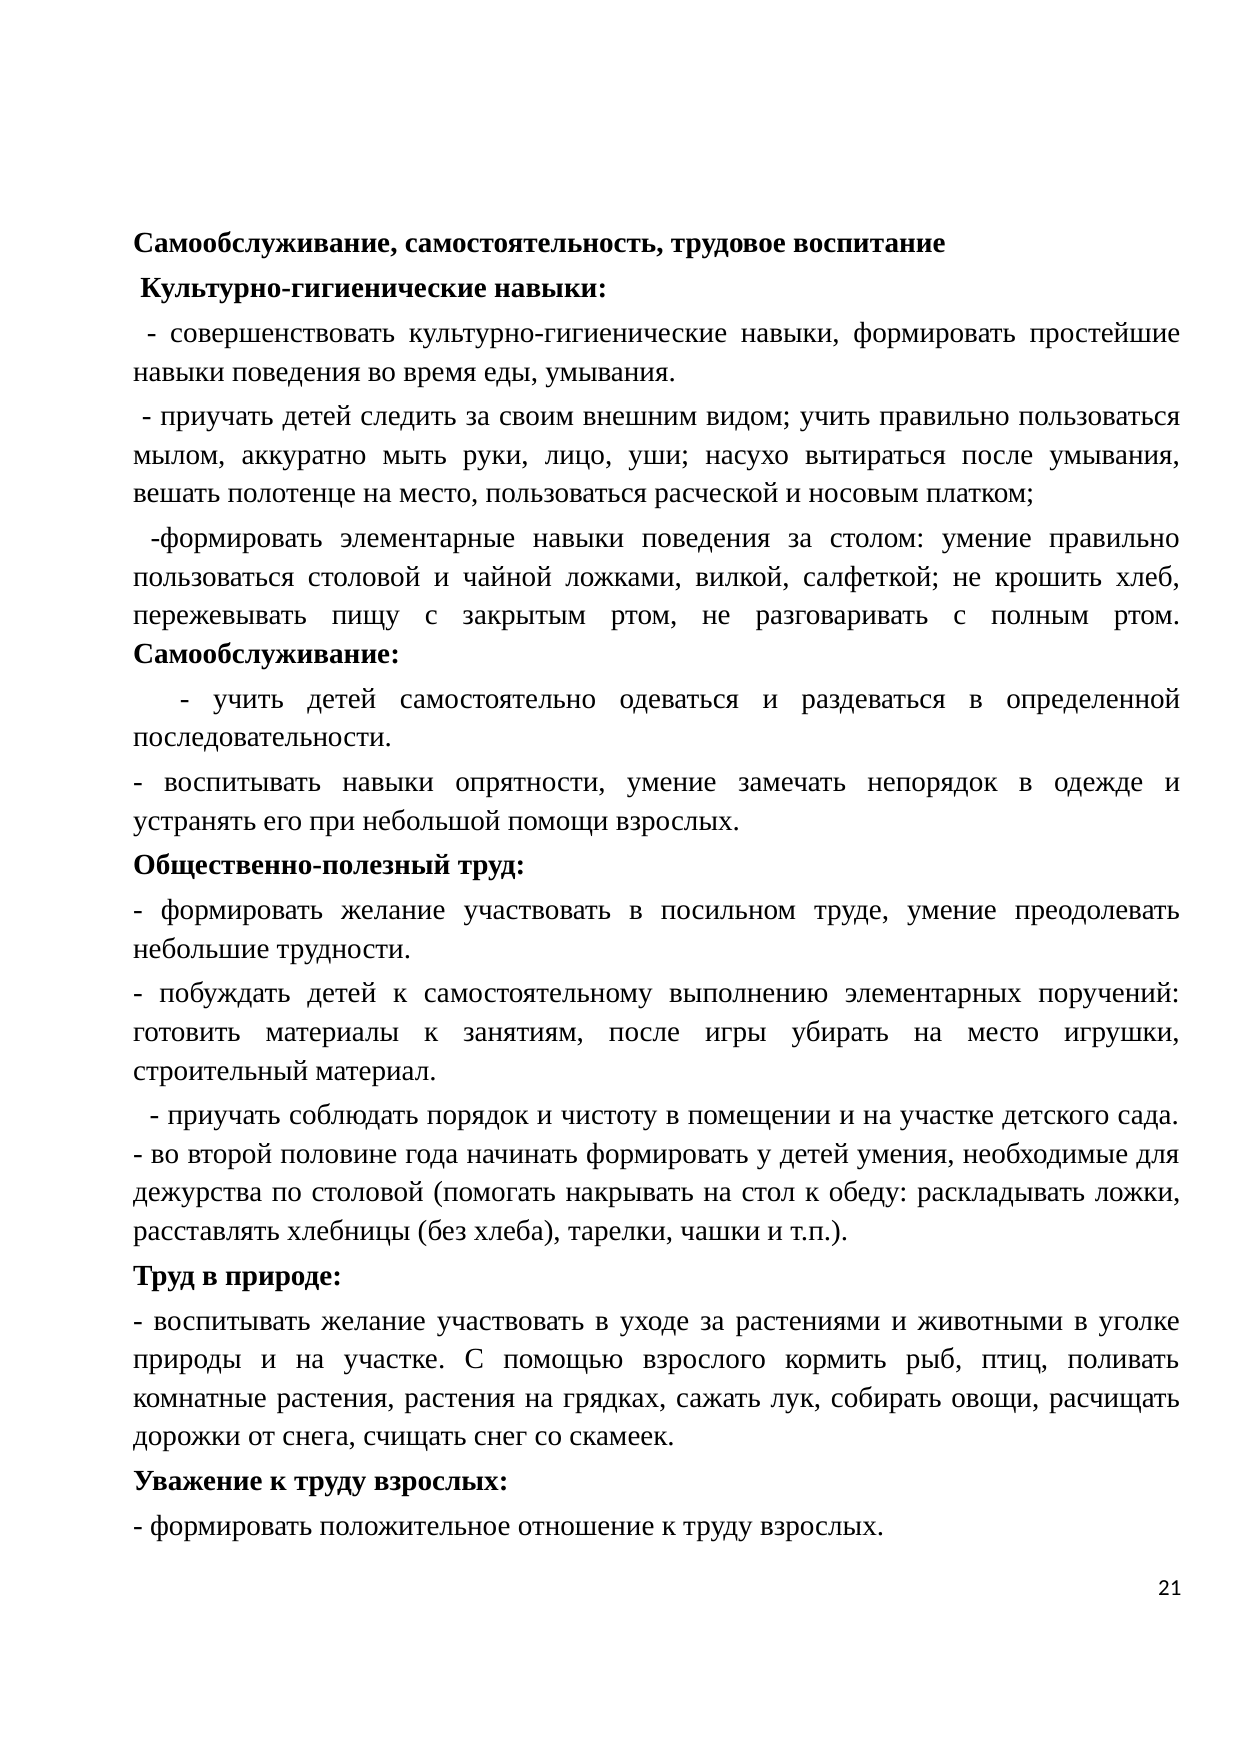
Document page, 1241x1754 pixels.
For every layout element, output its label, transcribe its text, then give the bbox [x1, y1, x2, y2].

text - формировать положительное отношение к труду взрослых. [133, 1508, 1181, 1541]
text -формировать элементарные навыки поведения за столом: умение правильно пользоваться столовой и чайной ложками, вилкой, салфеткой; не крошить хлеб, пережевывать пищу с закрытым ртом, не разговаривать с полным ртом. Самообслуживание: [133, 520, 1181, 669]
text Самообслуживание, самостоятельность, трудовое воспитание [133, 226, 1181, 259]
text Труд в природе: [133, 1258, 1181, 1291]
text - приучать соблюдать порядок и чистоту в помещении и на участке детского сада. - во второй половине года начинать формировать у детей умения, необходимые для дежурства по столовой (помогать накрывать на стол к обеду: раскладывать ложки, расставлять хлебницы (без хлеба), тарелки, чашки и т.п.). [133, 1097, 1181, 1247]
text - приучать детей следить за своим внешним видом; учить правильно пользоваться мылом, аккуратно мыть руки, лицо, уши; насухо вытираться после умывания, вешать полотенце на место, пользоваться расческой и носовым платком; [133, 398, 1181, 509]
text - учить детей самостоятельно одеваться и раздеваться в определенной последовательности. [133, 681, 1181, 753]
text Культурно-гигиенические навыки: [133, 270, 1181, 304]
text - совершенствовать культурно-гигиенические навыки, формировать простейшие навыки поведения во время еды, умывания. [133, 315, 1181, 387]
text Уважение к труду взрослых: [133, 1463, 1181, 1497]
text Общественно-полезный труд: [133, 847, 1181, 881]
text - формировать желание участвовать в посильном труде, умение преодолевать небольшие трудности. [133, 892, 1181, 964]
text - воспитывать навыки опрятности, умение замечать непорядок в одежде и устранять его при небольшой помощи взрослых. [133, 764, 1181, 836]
text - воспитывать желание участвовать в уходе за растениями и животными в уголке природы и на участке. С помощью взрослого кормить рыб, птиц, поливать комнатные растения, растения на грядках, сажать лук, собирать овощи, расчищать дорожки от снега, счищать снег со скамеек. [133, 1303, 1181, 1452]
text - побуждать детей к самостоятельному выполнению элементарных поручений: готовить материалы к занятиям, после игры убирать на место игрушки, строительный материал. [133, 976, 1181, 1086]
